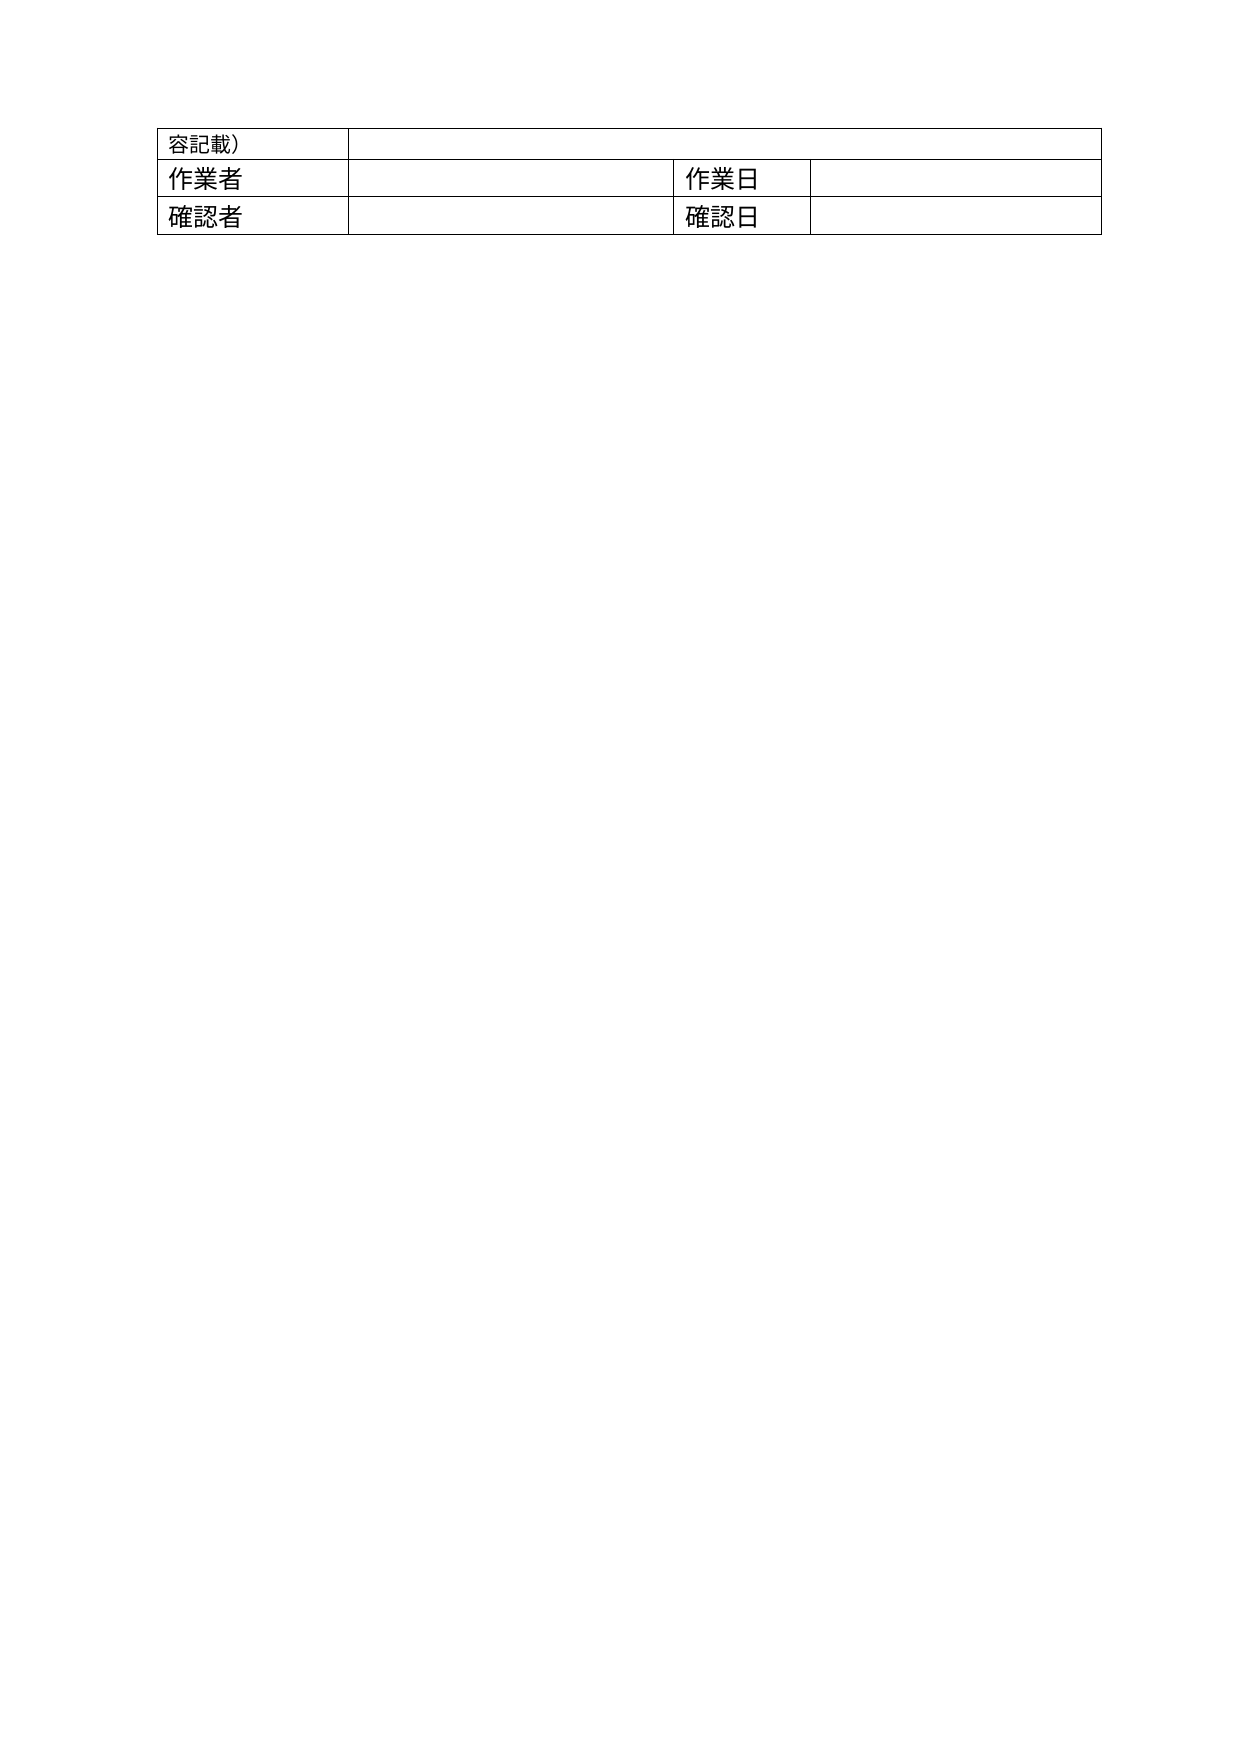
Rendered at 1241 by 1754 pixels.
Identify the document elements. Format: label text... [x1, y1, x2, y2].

table_cell [811, 197, 1101, 233]
table_cell 確認者 [158, 197, 348, 233]
table_cell [811, 160, 1101, 196]
table_cell 作業者 [158, 160, 348, 196]
table_cell [349, 197, 673, 233]
table_cell [349, 160, 673, 196]
table_cell 設定変更 （下部に具体的内容記載） [158, 129, 348, 159]
table_cell 確認日 [674, 197, 810, 233]
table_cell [349, 129, 1101, 159]
table_cell 作業日 [674, 160, 810, 196]
